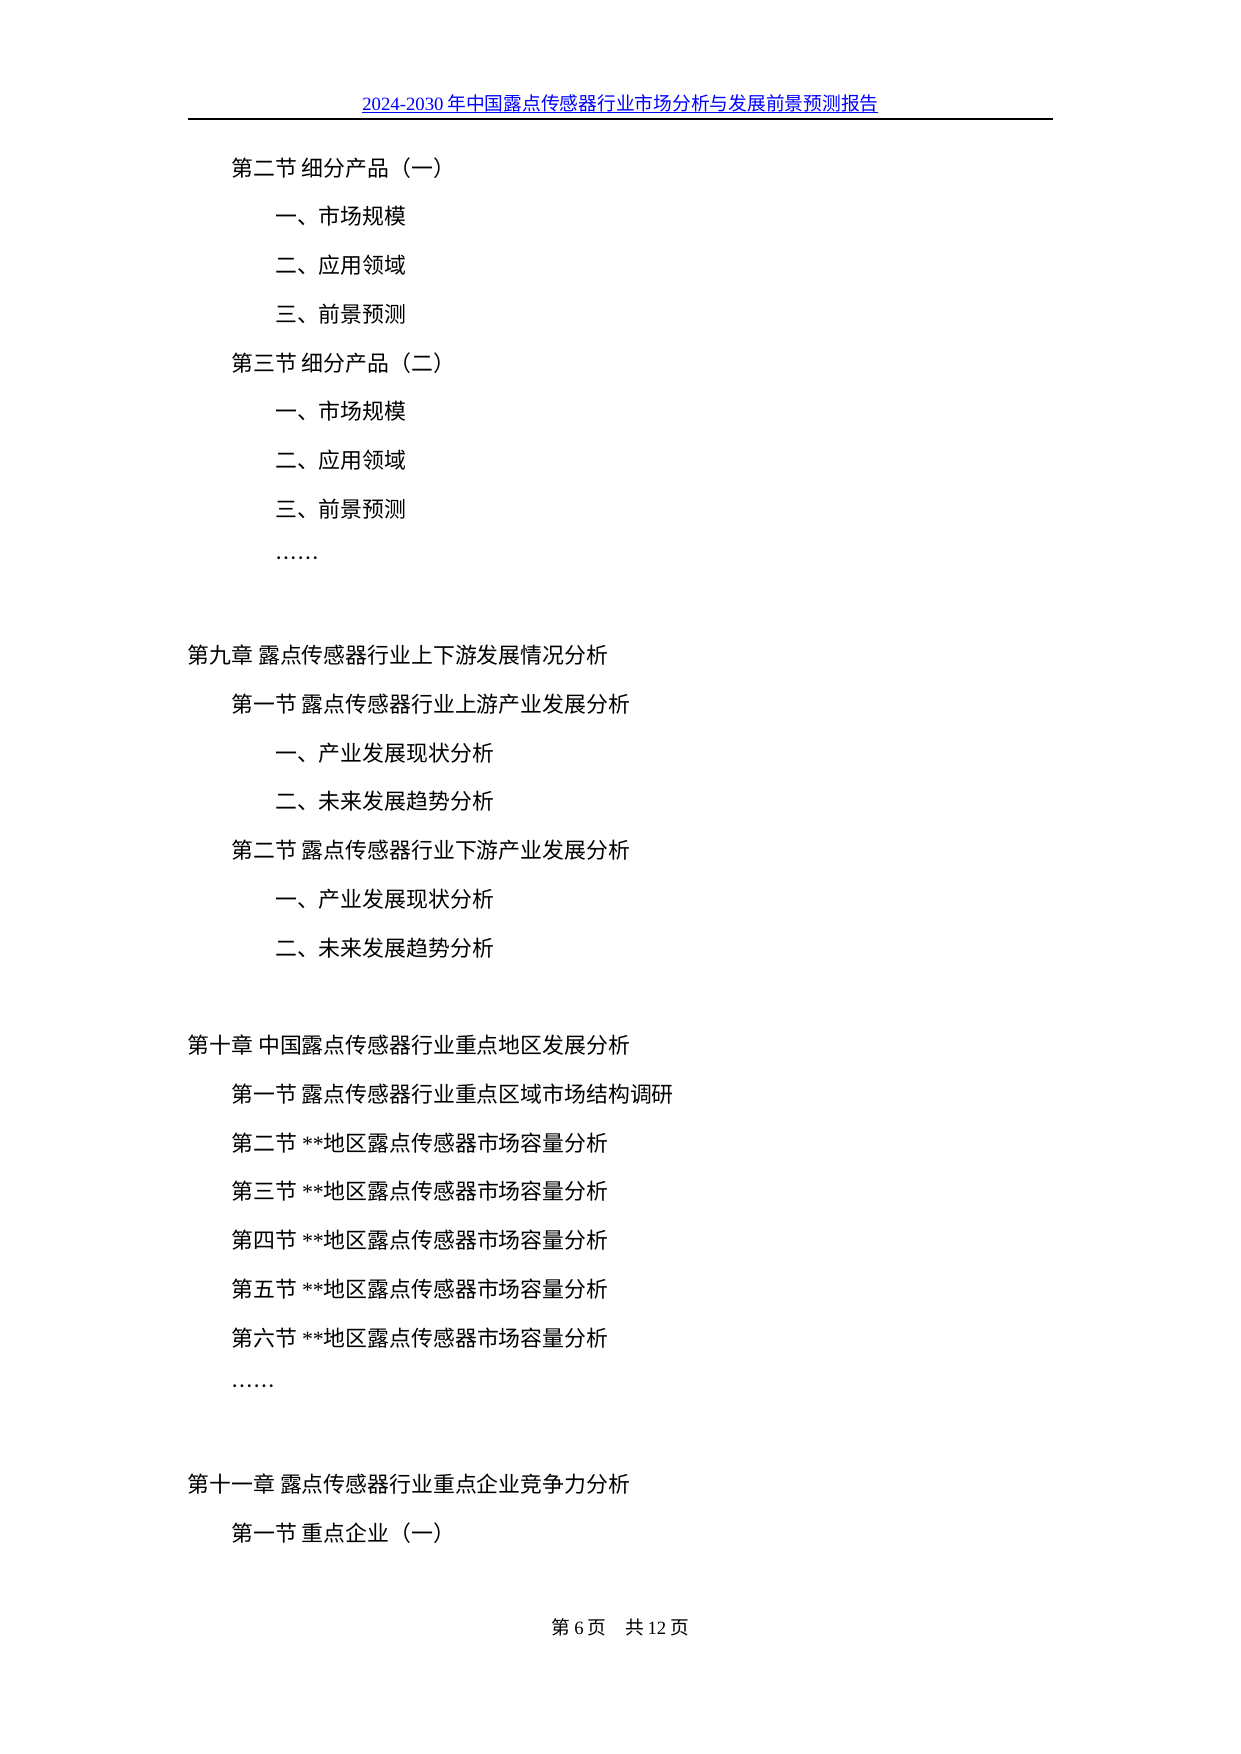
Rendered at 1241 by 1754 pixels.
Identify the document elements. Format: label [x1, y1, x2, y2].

text [187, 150, 1053, 1548]
